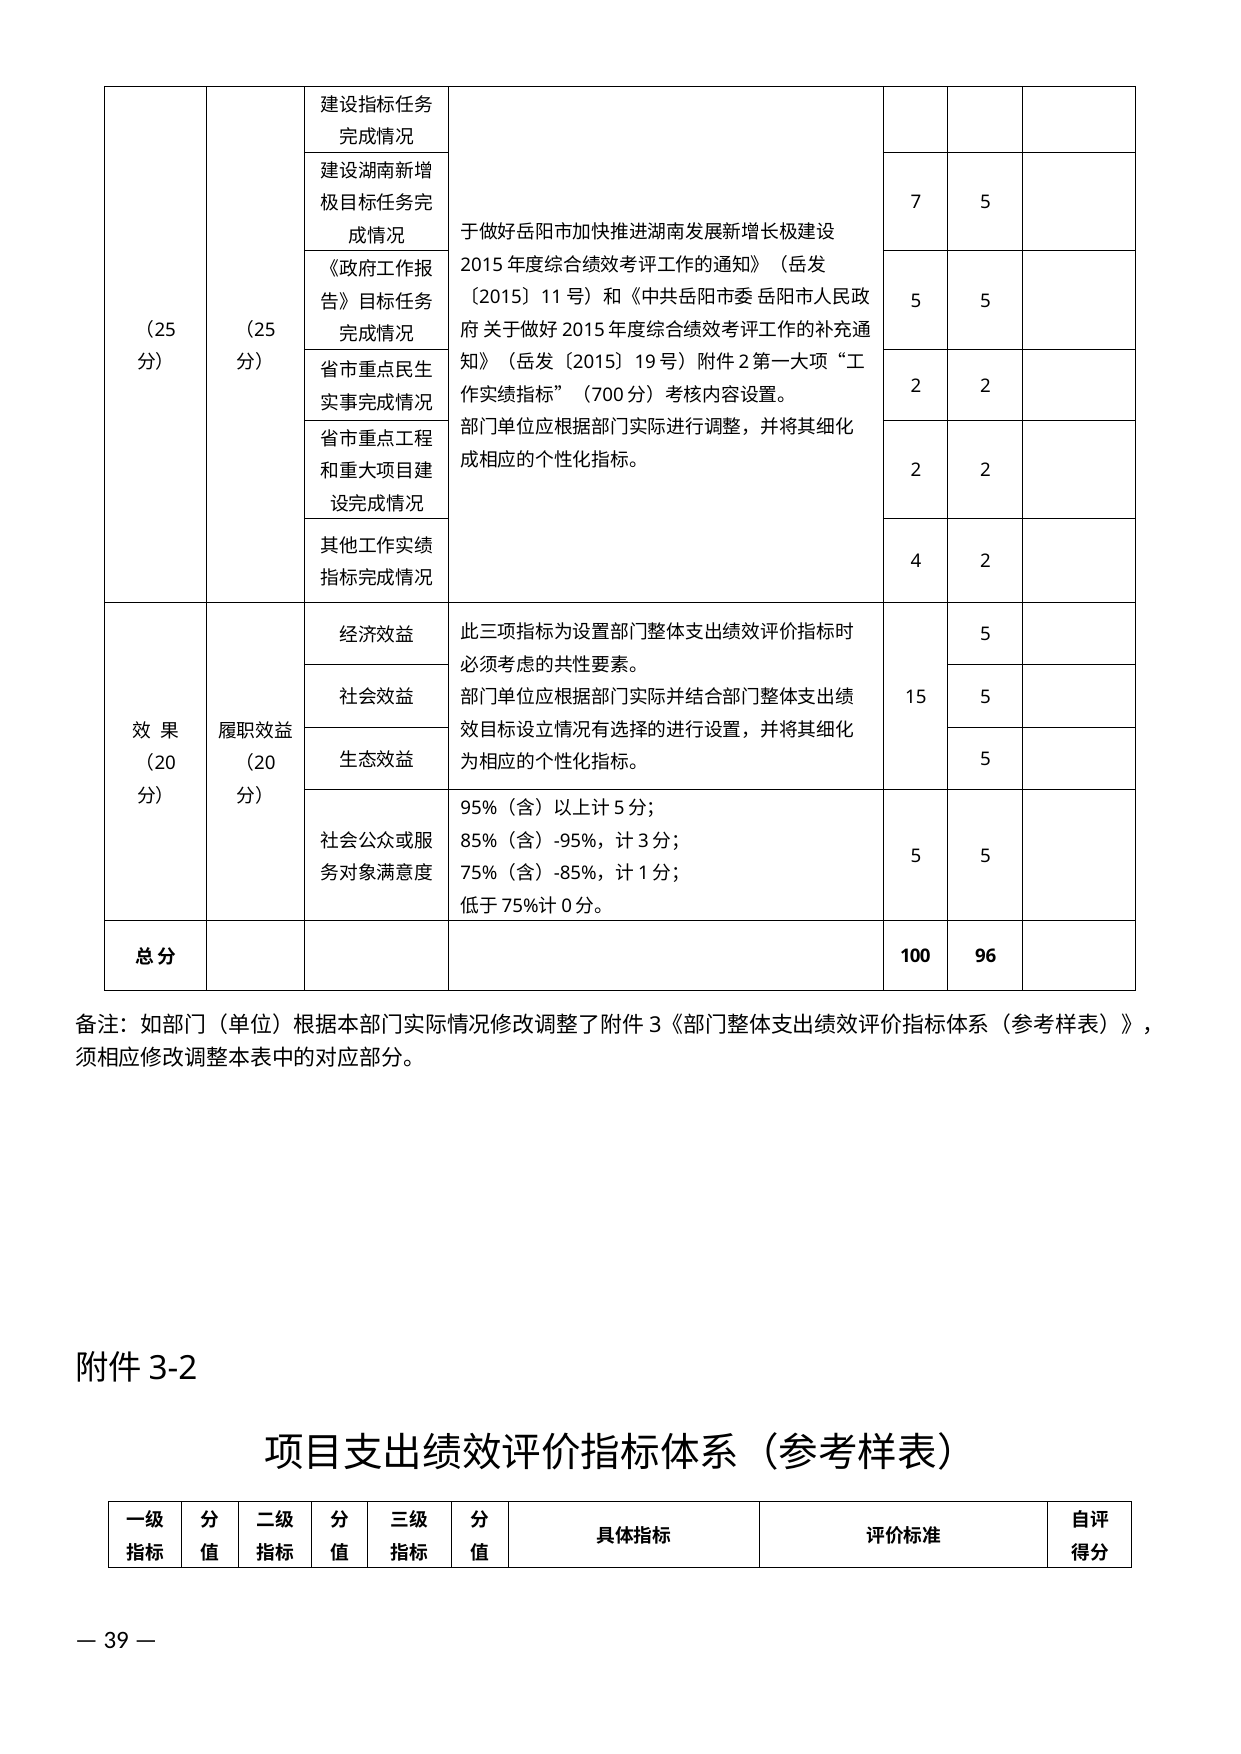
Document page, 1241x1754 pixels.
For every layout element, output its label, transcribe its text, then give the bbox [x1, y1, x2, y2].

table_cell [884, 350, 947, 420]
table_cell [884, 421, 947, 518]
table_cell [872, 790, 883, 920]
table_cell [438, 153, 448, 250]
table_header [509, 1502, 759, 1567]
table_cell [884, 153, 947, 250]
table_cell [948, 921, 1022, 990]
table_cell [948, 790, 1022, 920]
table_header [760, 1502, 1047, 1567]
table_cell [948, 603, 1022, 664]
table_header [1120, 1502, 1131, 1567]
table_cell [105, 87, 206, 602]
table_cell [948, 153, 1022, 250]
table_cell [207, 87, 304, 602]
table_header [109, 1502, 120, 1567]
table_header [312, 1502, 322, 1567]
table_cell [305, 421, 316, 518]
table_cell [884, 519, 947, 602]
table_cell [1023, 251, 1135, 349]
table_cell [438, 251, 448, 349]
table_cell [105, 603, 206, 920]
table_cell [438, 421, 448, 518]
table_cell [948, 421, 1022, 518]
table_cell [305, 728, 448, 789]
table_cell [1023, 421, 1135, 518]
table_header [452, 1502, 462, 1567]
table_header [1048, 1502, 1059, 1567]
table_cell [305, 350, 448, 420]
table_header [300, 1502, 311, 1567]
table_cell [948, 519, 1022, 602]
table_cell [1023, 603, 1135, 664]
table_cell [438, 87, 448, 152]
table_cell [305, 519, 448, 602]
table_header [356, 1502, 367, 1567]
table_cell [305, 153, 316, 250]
text 项目支出绩效评价指标体系（参考样表） [75, 1417, 1165, 1482]
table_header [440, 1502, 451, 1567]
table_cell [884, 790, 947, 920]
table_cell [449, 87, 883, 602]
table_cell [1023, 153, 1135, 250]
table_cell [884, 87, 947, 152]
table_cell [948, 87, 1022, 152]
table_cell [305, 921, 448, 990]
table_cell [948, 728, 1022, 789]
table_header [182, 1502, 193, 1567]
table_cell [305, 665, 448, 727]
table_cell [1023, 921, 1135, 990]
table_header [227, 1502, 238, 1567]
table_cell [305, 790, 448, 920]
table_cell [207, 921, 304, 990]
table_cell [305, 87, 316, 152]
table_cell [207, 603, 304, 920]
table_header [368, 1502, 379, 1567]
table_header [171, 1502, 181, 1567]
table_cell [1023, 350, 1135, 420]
text 备注：如部门（单位）根据本部门实际情况修改调整了附件3《部门整体支出绩效评价指标体系（参考样表）》，须相应修改调整本表中的对应部分。 [75, 1007, 1165, 1072]
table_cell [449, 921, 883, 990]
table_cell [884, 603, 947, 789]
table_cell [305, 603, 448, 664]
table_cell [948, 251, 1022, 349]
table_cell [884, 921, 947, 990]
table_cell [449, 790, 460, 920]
text 附件3-2 [75, 1332, 1165, 1397]
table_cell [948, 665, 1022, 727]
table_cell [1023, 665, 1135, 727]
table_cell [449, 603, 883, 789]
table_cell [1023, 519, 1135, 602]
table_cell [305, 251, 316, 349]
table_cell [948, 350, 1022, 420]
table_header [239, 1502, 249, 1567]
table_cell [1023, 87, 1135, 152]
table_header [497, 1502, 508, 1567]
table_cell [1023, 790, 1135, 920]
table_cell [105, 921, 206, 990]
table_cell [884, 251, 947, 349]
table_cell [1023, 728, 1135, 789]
